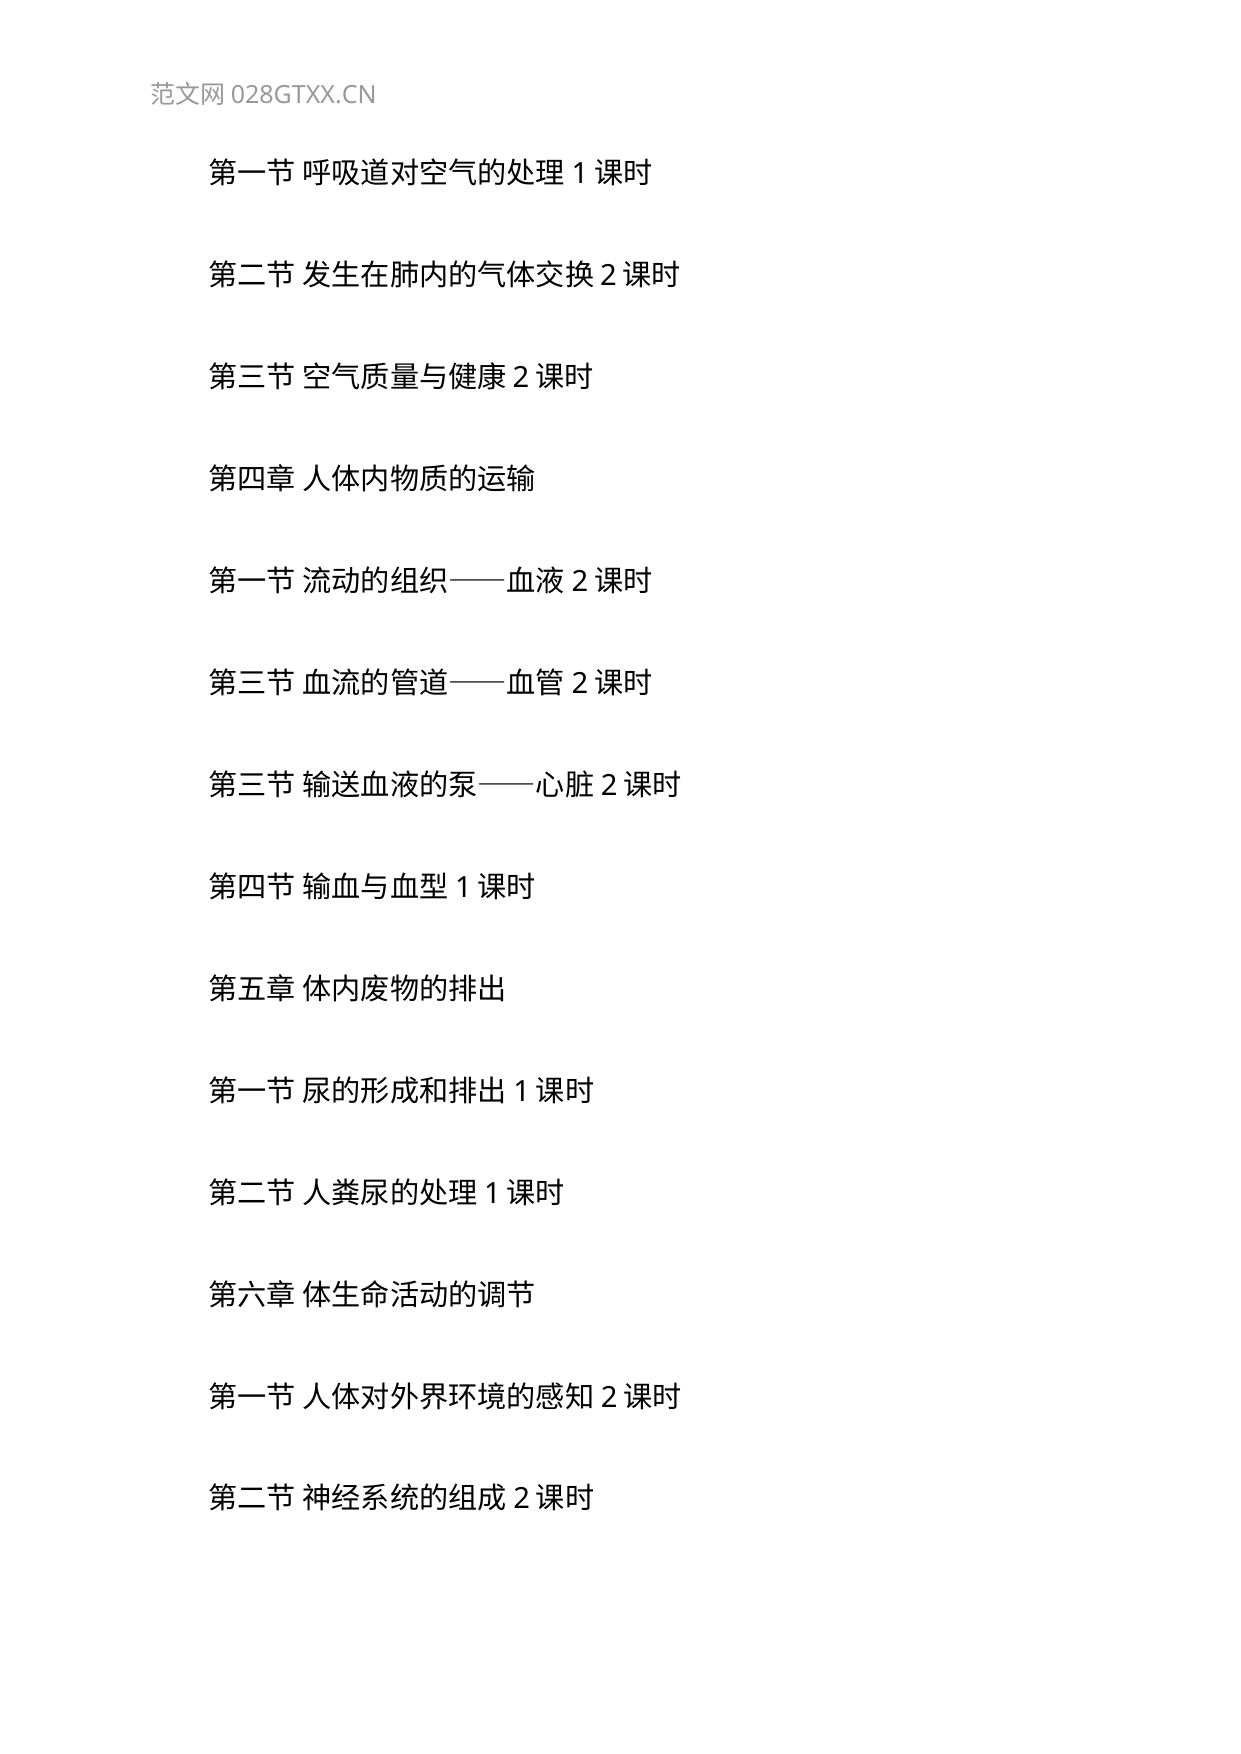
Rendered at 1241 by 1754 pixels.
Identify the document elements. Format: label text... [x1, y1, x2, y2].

text 第四章 人体内物质的运输 [150, 456, 1090, 498]
text 第二节 神经系统的组成 2课时 [150, 1475, 1090, 1517]
text 第一节 人体对外界环境的感知 2课时 [150, 1373, 1090, 1416]
text 第一节 尿的形成和排出 1课时 [150, 1067, 1090, 1110]
text 第四节 输血与血型 1课时 [150, 864, 1090, 906]
text 第五章 体内废物的排出 [150, 966, 1090, 1008]
text 第三节 血流的管道——血管 2课时 [150, 660, 1090, 702]
text 第一节 流动的组织——血液 2课时 [150, 558, 1090, 600]
text 第二节 发生在肺内的气体交换2课时 [150, 252, 1090, 294]
text 第三节 输送血液的泵——心脏 2课时 [150, 762, 1090, 804]
text 第二节 人粪尿的处理 1课时 [150, 1169, 1090, 1212]
text 第三节 空气质量与健康2课时 [150, 354, 1090, 396]
text 第一节 呼吸道对空气的处理 1课时 [150, 150, 1090, 192]
text 第六章 体生命活动的调节 [150, 1271, 1090, 1314]
